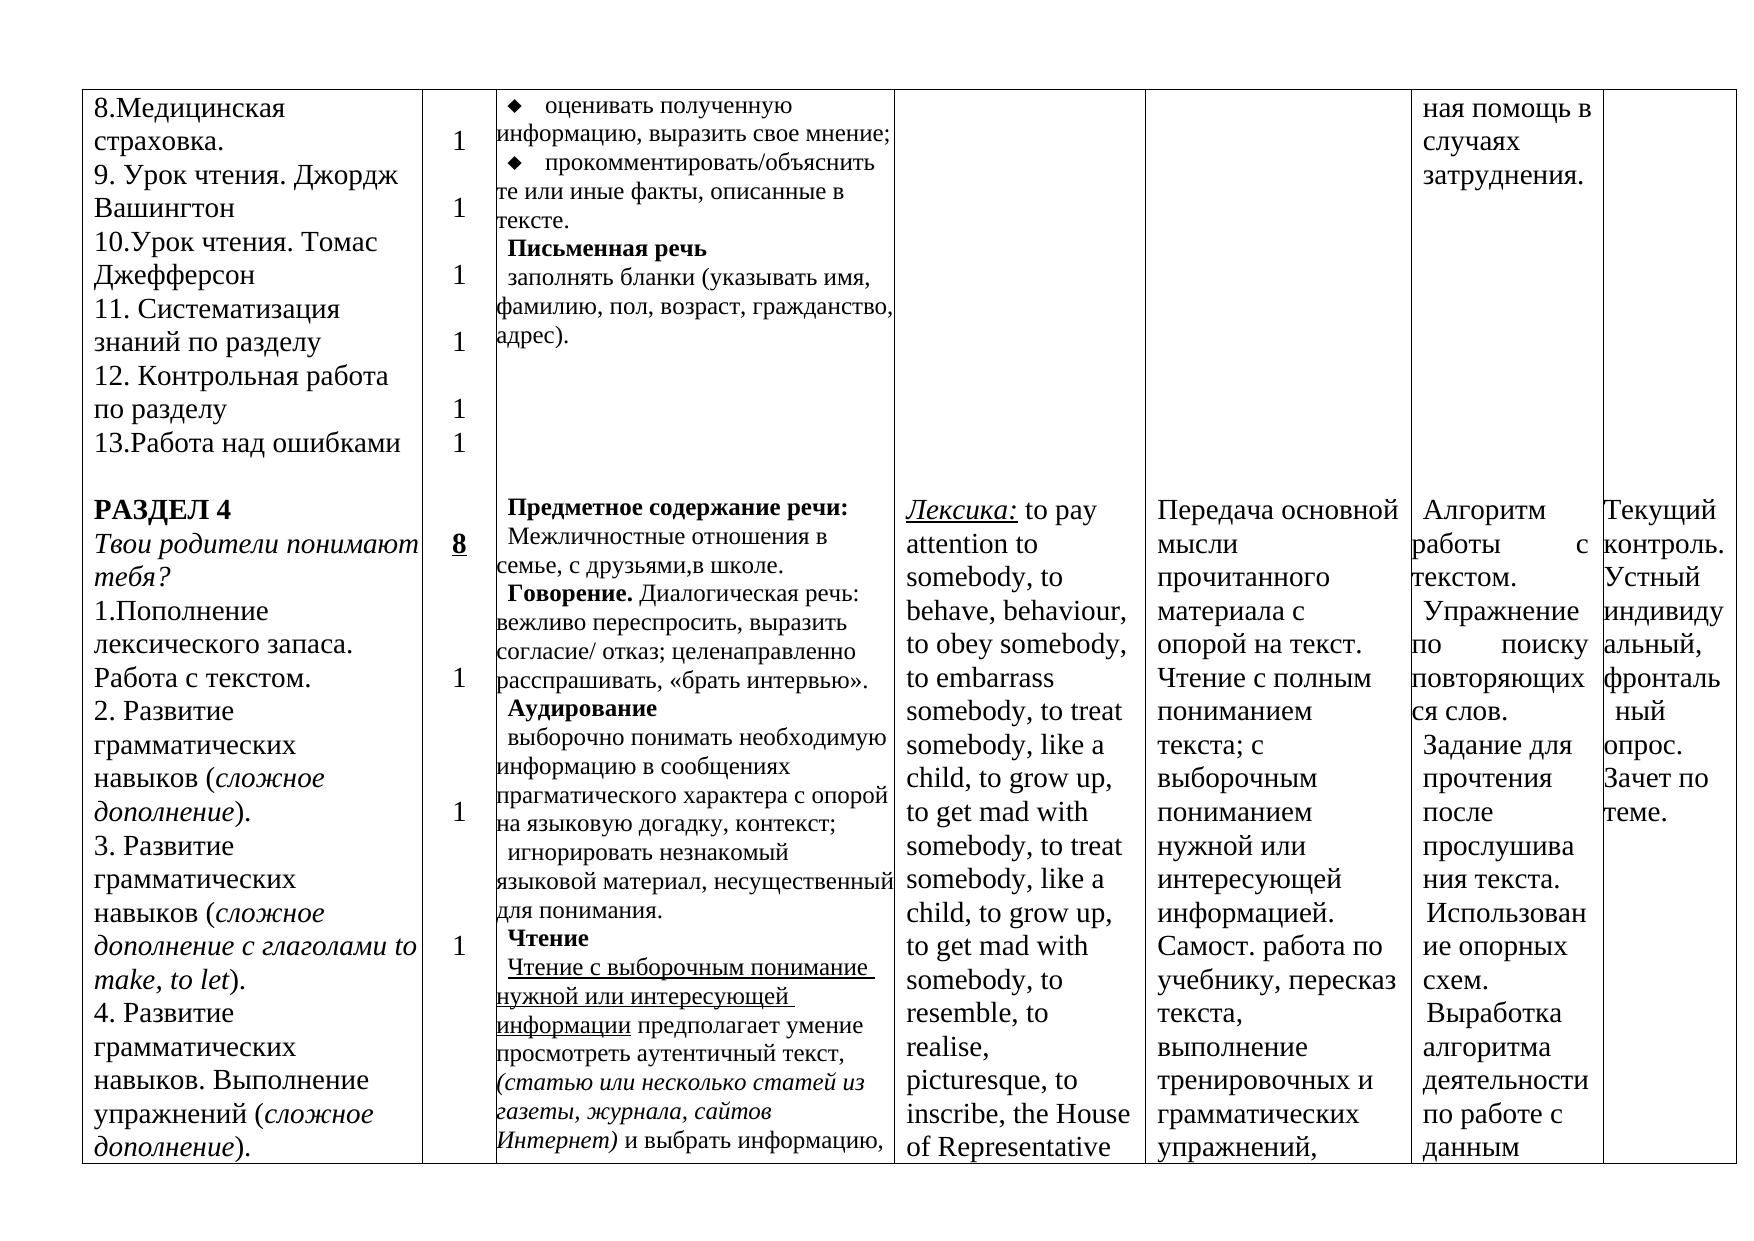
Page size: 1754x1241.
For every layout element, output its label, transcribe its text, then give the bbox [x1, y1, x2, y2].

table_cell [895, 90, 1145, 1163]
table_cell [83, 90, 422, 1163]
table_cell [1146, 90, 1411, 1163]
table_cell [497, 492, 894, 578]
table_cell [1412, 90, 1603, 1163]
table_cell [1604, 90, 1736, 1163]
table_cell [423, 90, 496, 1163]
